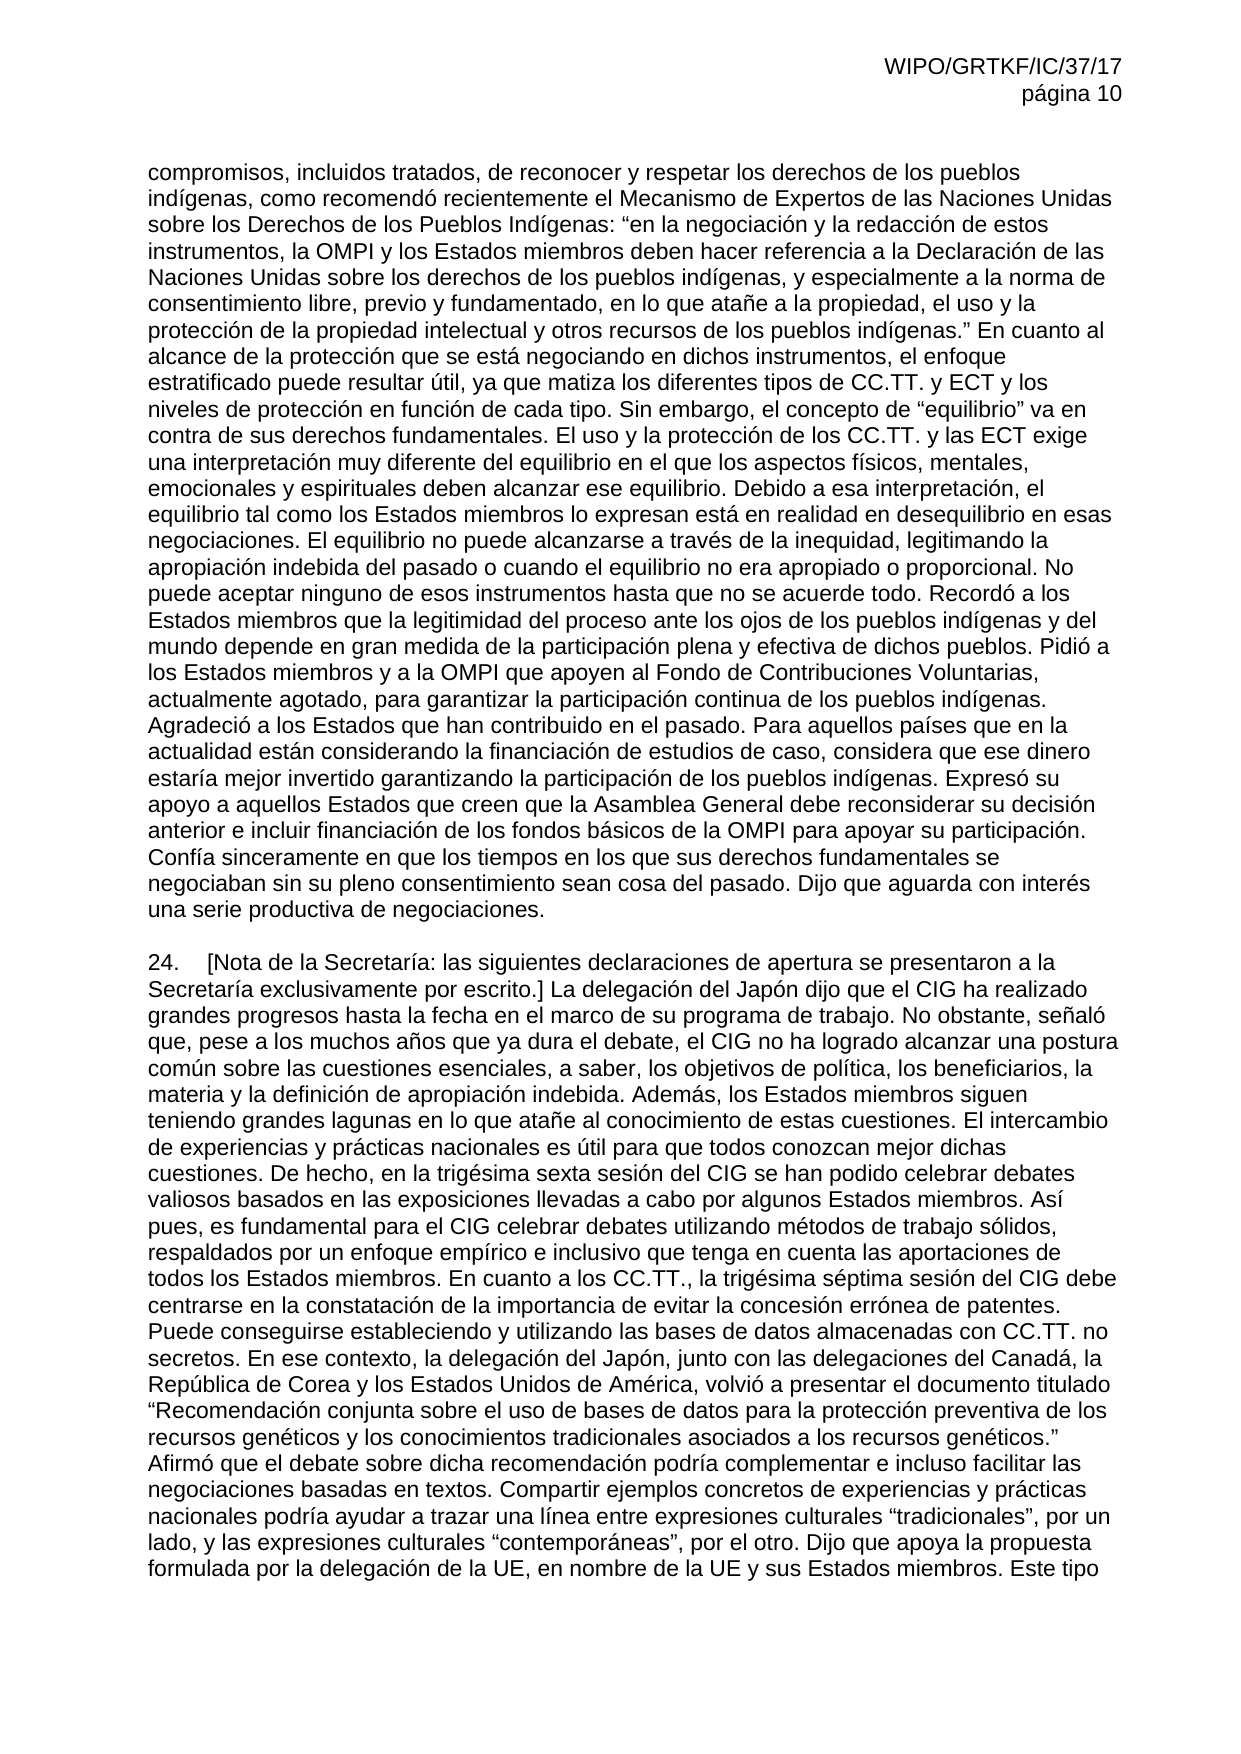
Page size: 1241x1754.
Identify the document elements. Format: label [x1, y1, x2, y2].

list [148, 949, 1122, 1582]
list [148, 158, 1122, 923]
